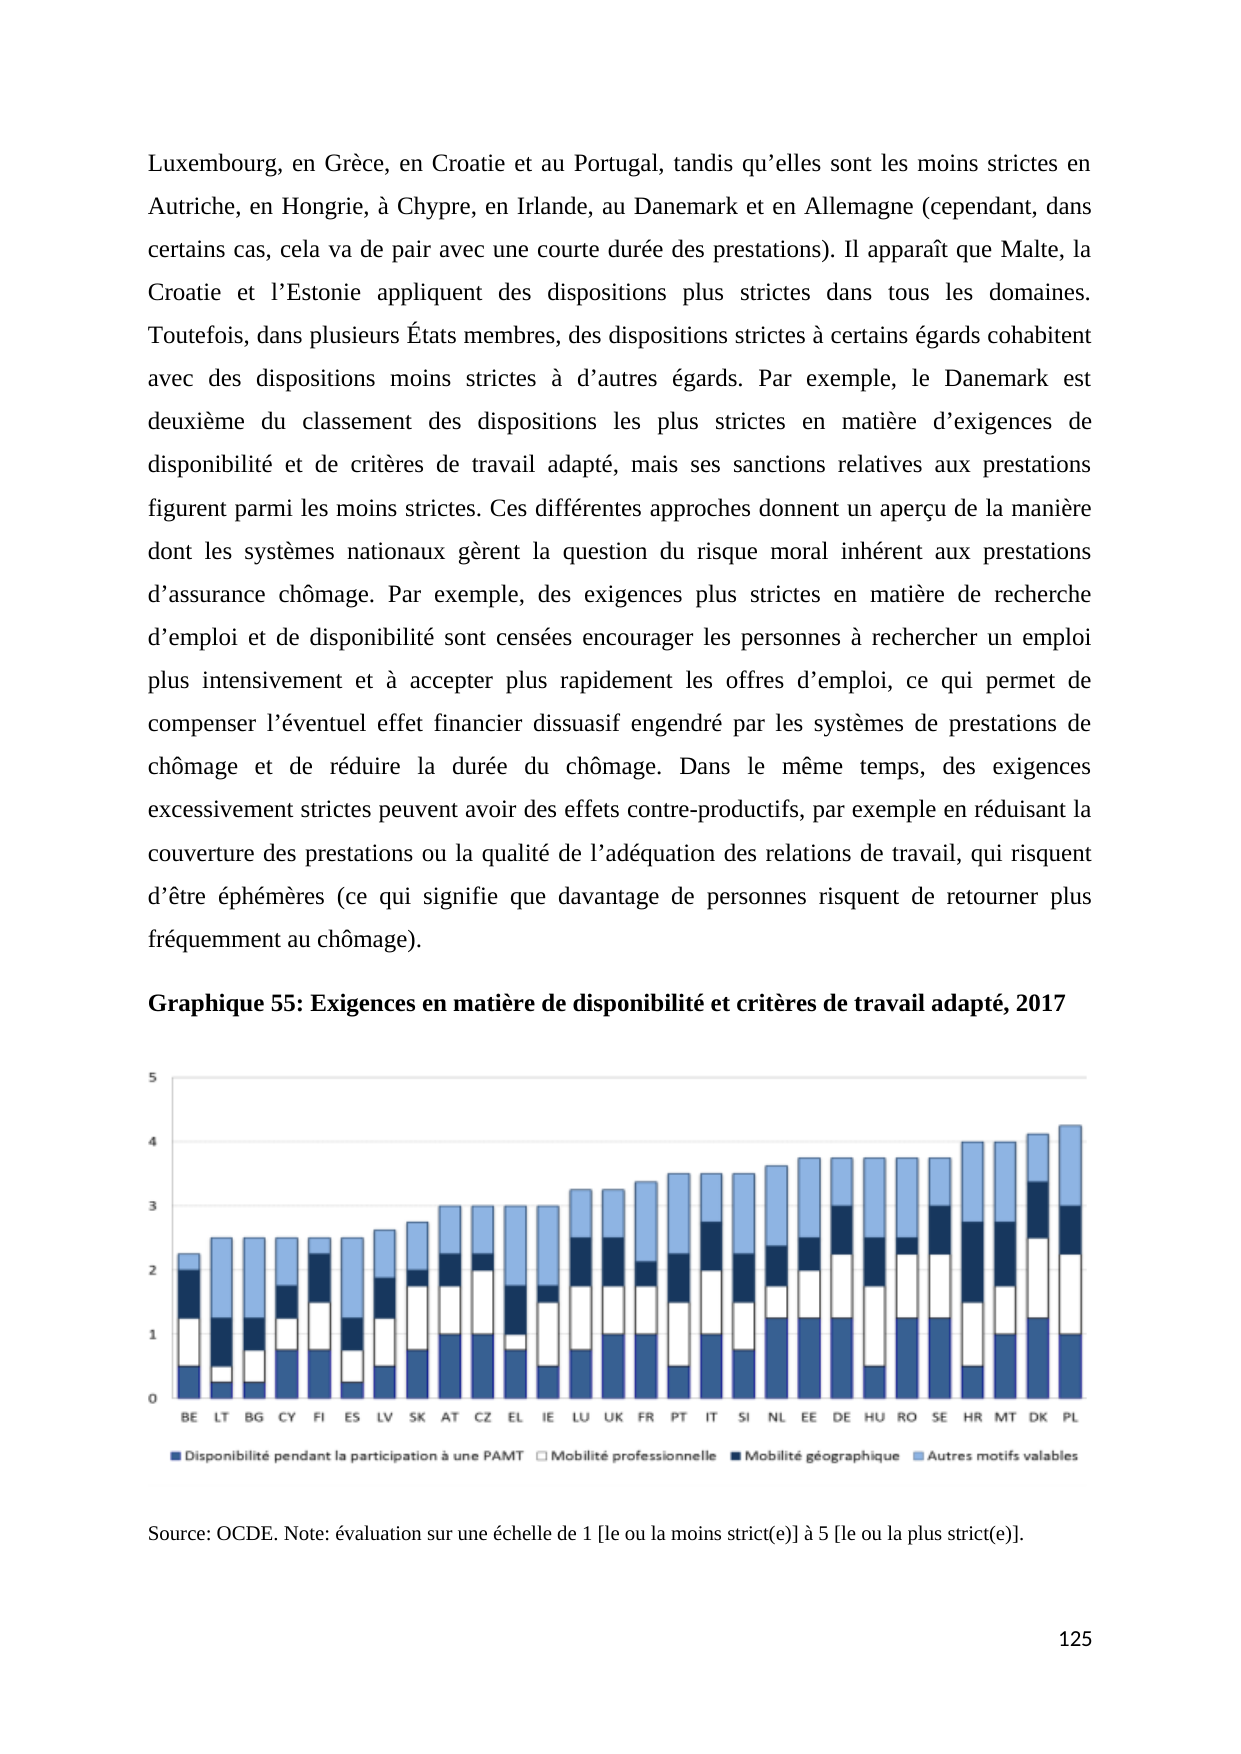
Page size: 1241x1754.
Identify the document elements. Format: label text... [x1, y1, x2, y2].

text Source: OCDE. Note: évaluation sur une échelle de 1 [le ou la moins strict(e)] à 5 [le ou la plus strict(e)]. [148, 1521, 1093, 1545]
text Graphique 55: Exigences en matière de disponibilité et critères de travail adapté, 2017 [148, 988, 1093, 1017]
picture [147, 1051, 1087, 1487]
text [148, 148, 1093, 953]
